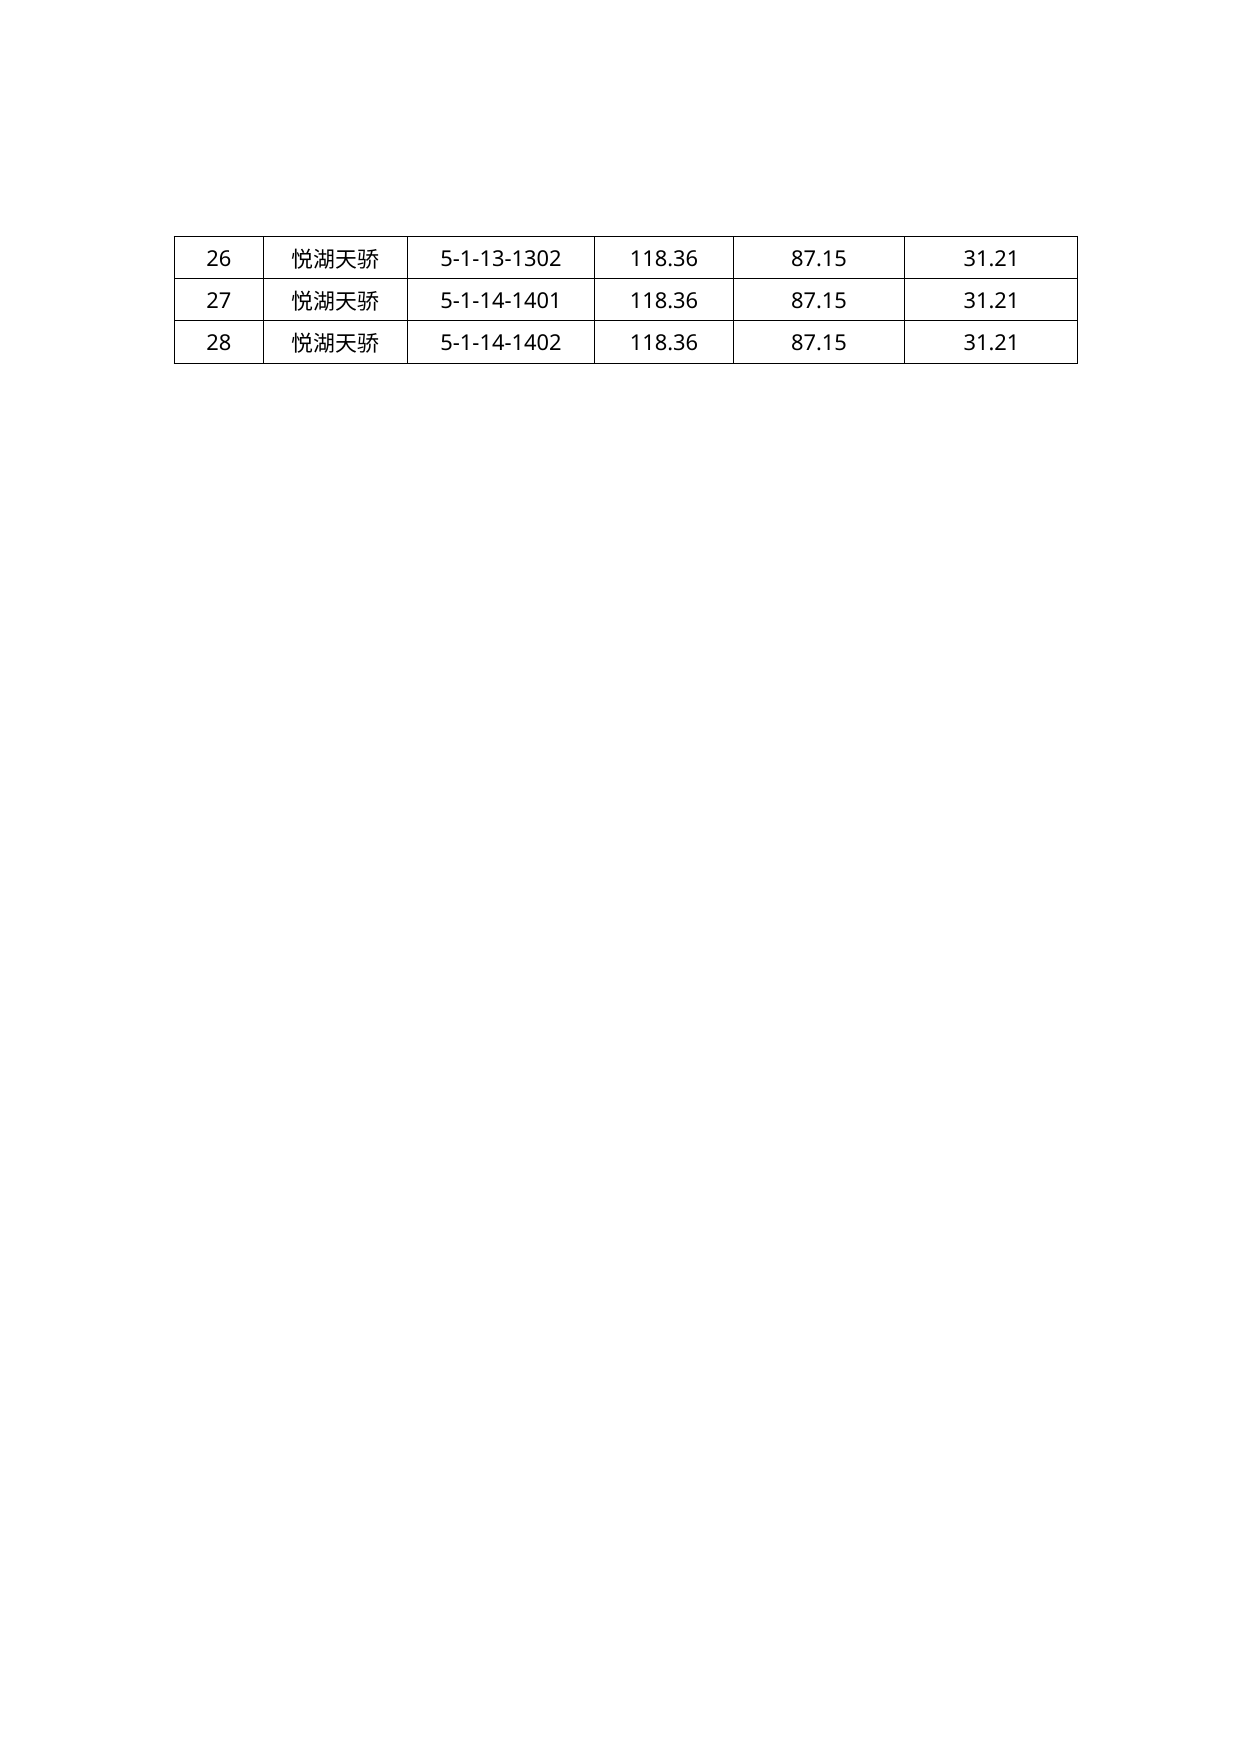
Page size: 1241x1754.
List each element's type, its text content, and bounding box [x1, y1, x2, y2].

table_cell 5-1-14-1402 [408, 321, 594, 363]
table_cell 26 [175, 237, 263, 278]
table_cell 87.15 [734, 279, 904, 320]
table_cell 31.21 [905, 237, 1077, 278]
table_cell 27 [175, 279, 263, 320]
table_cell 118.36 [595, 279, 733, 320]
table_cell 31.21 [905, 321, 1077, 363]
table_cell 87.15 [734, 321, 904, 363]
table_cell 31.21 [905, 279, 1077, 320]
table_cell 118.36 [595, 237, 733, 278]
table_cell 悦湖天骄 [264, 279, 407, 320]
table_cell 5-1-13-1302 [408, 237, 594, 278]
table_cell 悦湖天骄 [264, 321, 407, 363]
table_cell 5-1-14-1401 [408, 279, 594, 320]
table_cell 118.36 [595, 321, 733, 363]
table_cell 87.15 [734, 237, 904, 278]
table_cell 28 [175, 321, 263, 363]
table_cell 悦湖天骄 [264, 237, 407, 278]
